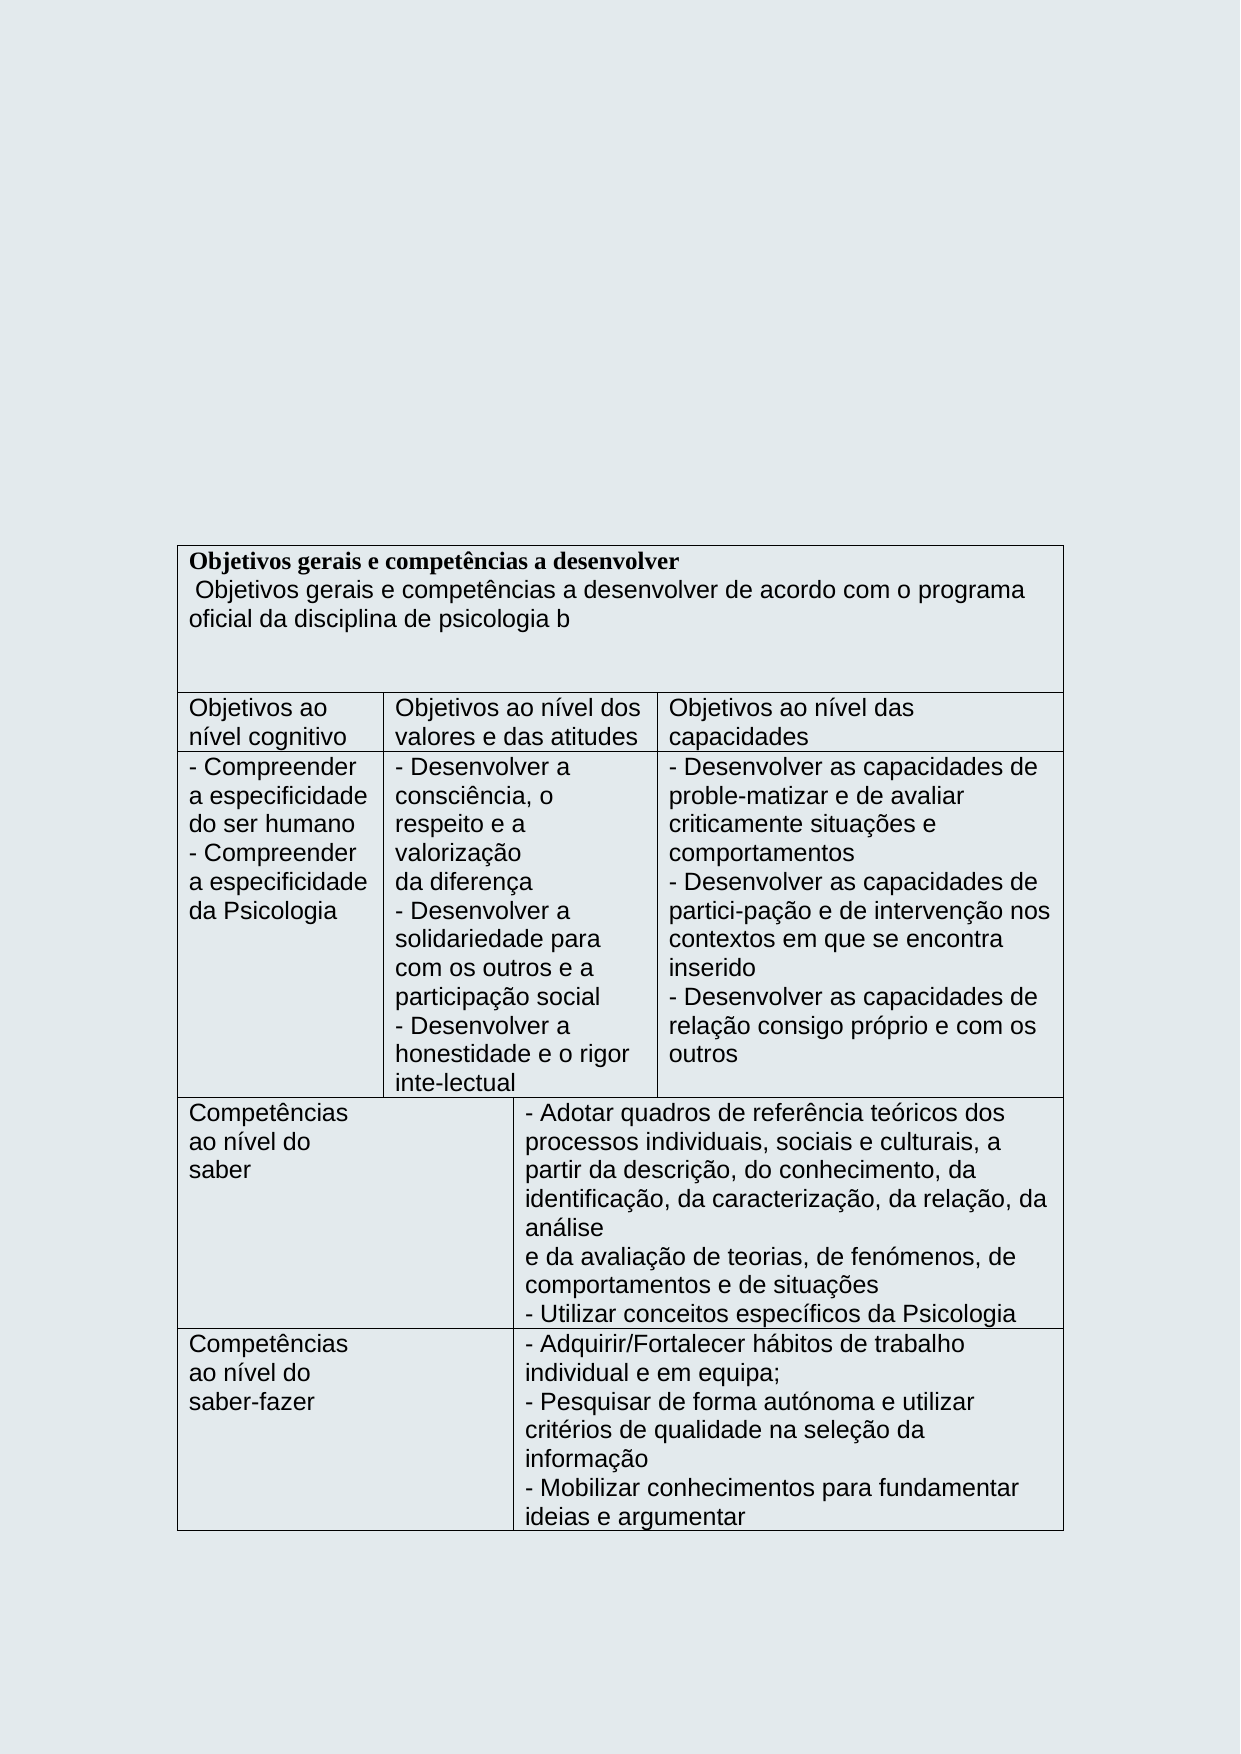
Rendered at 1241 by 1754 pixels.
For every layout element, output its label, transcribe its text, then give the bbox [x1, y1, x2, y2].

table_cell - Desenvolver a consciência, o respeito e a valorização da diferença - Desenvolver a solidariedade para com os outros e a participação social - Desenvolver a honestidade e o rigor inte-lectual [384, 752, 657, 1097]
table_cell - Compreender a especificidade do ser humano - Compreender a especificidade da Psicologia [178, 752, 383, 1097]
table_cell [514, 1329, 1063, 1530]
table_cell Objetivos ao nível das capacidades [658, 693, 1063, 751]
table_cell - Desenvolver as capacidades de proble-matizar e de avaliar criticamente situações e comportamentos - Desenvolver as capacidades de partici-pação e de intervenção nos contextos em que se encontra inserido - Desenvolver as capacidades de relação consigo próprio e com os outros [658, 752, 1063, 1097]
table_cell Competências ao nível do saber [178, 1098, 513, 1328]
table_cell Objetivos ao nível cognitivo [178, 693, 383, 751]
table_cell - Adotar quadros de referência teóricos dos processos individuais, sociais e culturais, a partir da descrição, do conhecimento, da identificação, da caracterização, da relação, da análise e da avaliação de teorias, de fenómenos, de comportamentos e de situações - Utilizar conceitos específicos da Psicologia [514, 1098, 1063, 1328]
table_cell Objetivos ao nível dos valores e das atitudes [384, 693, 657, 751]
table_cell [178, 1329, 513, 1530]
table_header Objetivos gerais e competências a desenvolver Objetivos gerais e competências a desenvolver de acordo com o programa oficial da disciplina de psicologia b [178, 546, 1063, 692]
